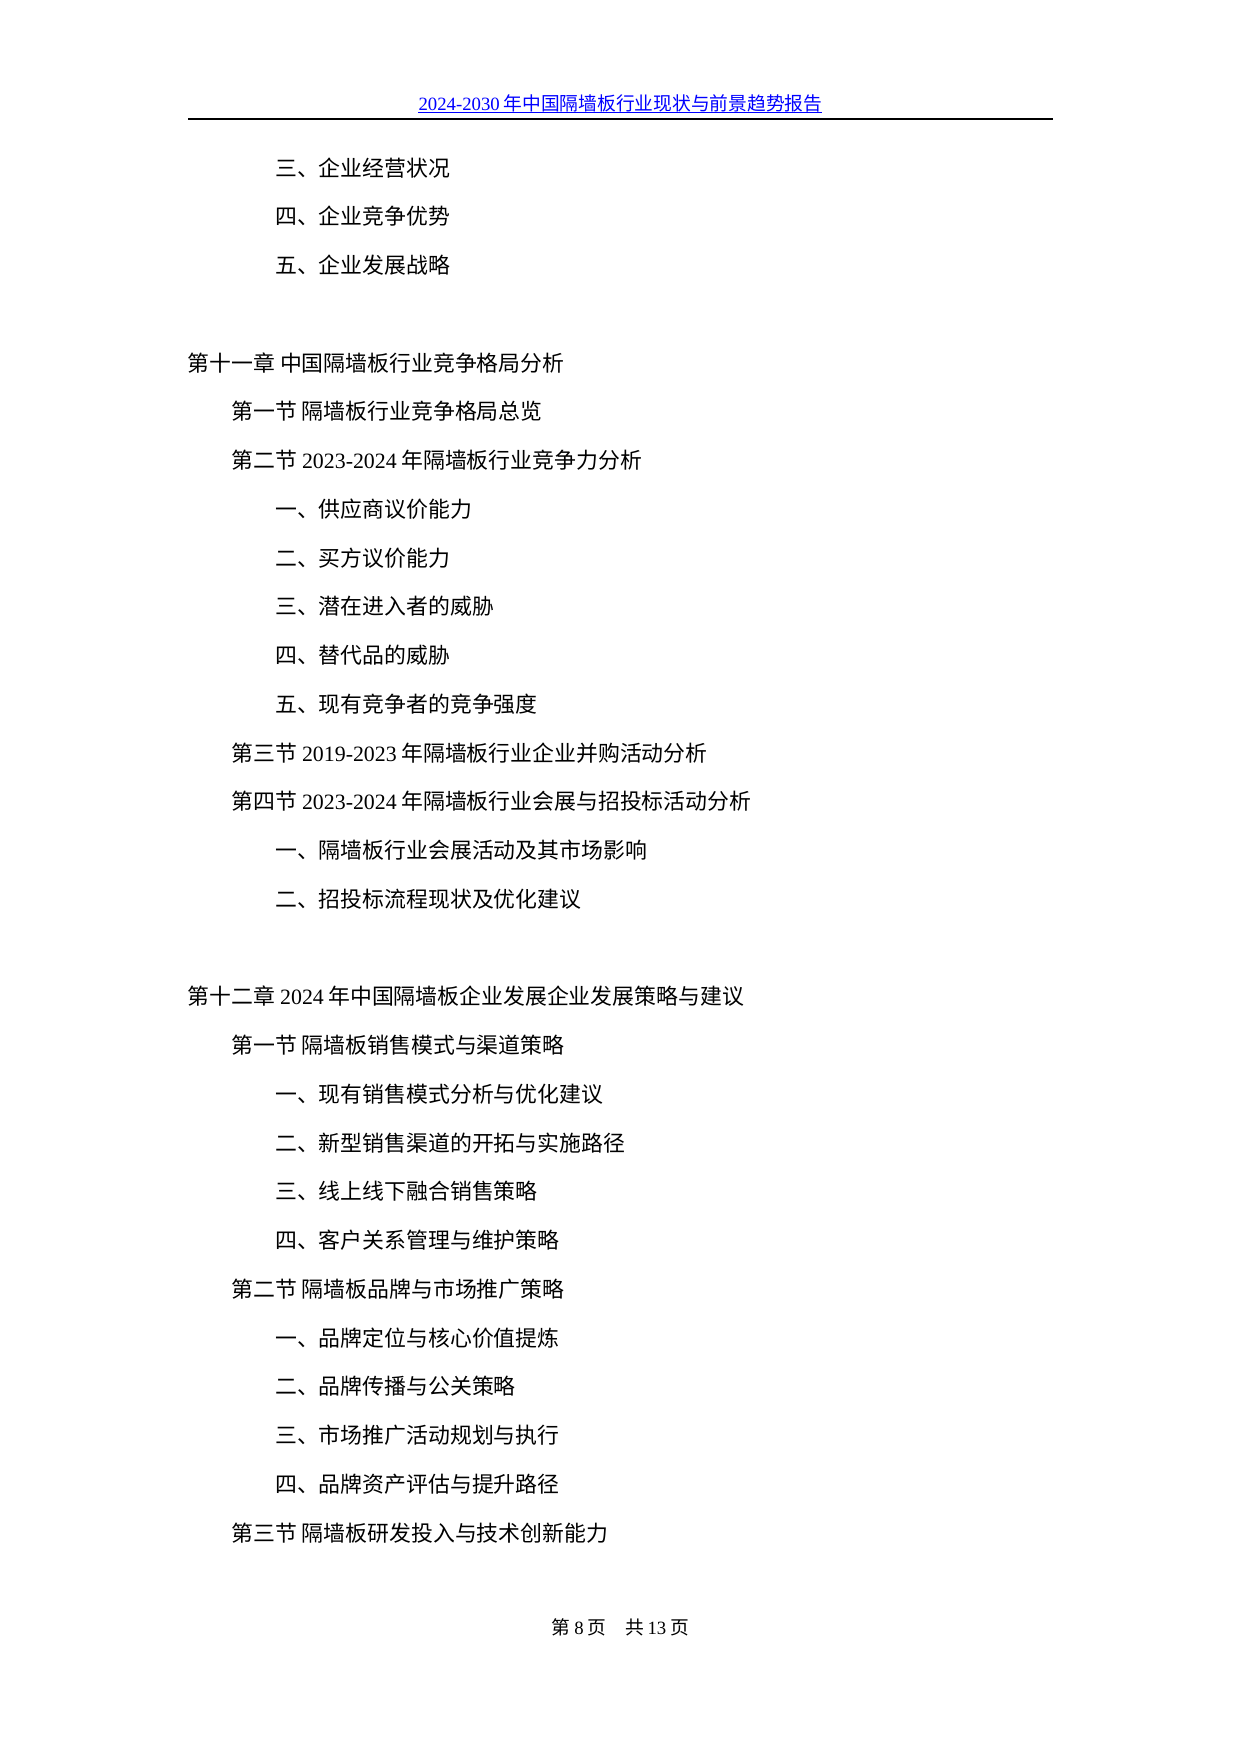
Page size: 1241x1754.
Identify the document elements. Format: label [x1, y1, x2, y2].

text [187, 150, 1053, 1548]
